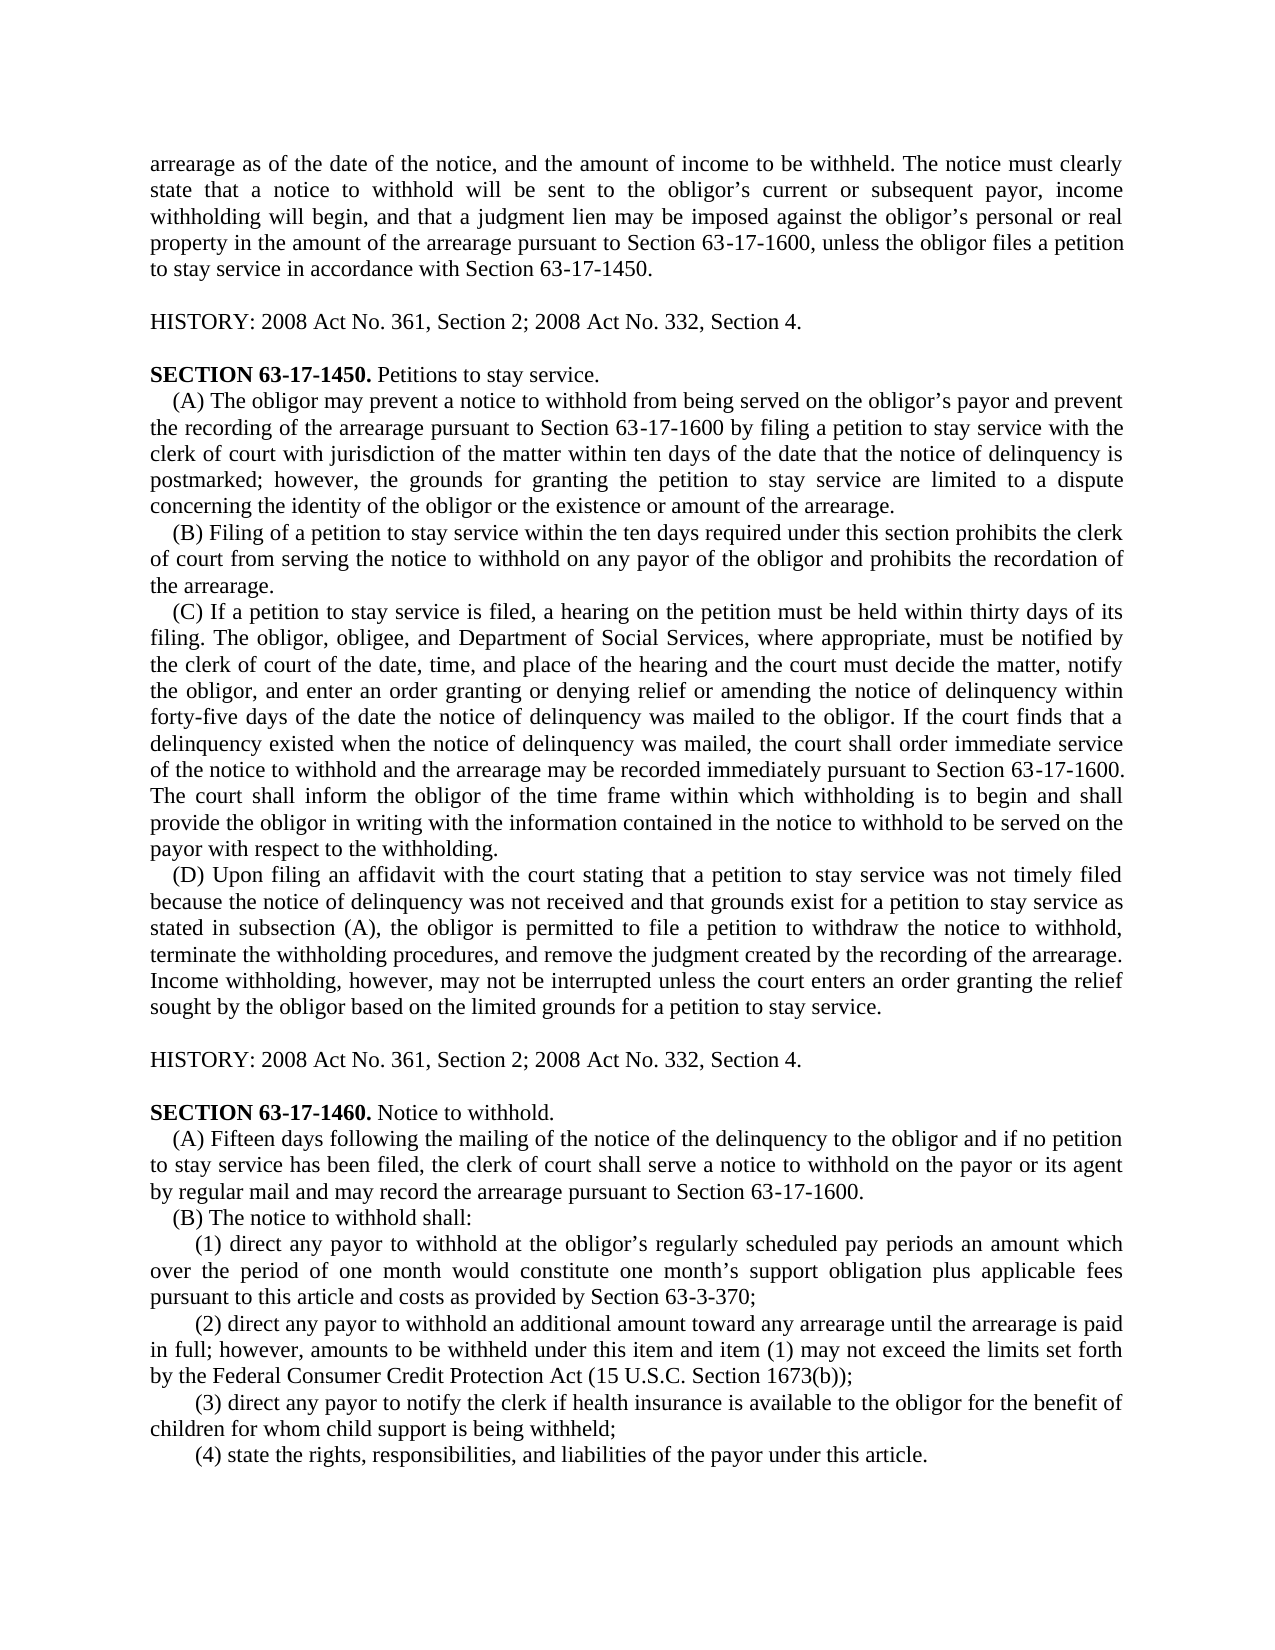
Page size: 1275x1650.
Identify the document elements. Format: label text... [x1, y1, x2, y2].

text (4) state the rights, responsibilities, and liabilities of the payor under this article. [150, 1441, 1125, 1468]
text (D) Upon filing an affidavit with the court stating that a petition to stay service was not timely filed because the notice of delinquency was not received and that grounds exist for a petition to stay service as stated in subsection (A), the obligor is permitted to file a petition to withdraw the notice to withhold, terminate the withholding procedures, and remove the judgment created by the recording of the arrearage. Income withholding, however, may not be interrupted unless the court enters an order granting the relief sought by the obligor based on the limited grounds for a petition to stay service. [150, 862, 1125, 1020]
text HISTORY: 2008 Act No. 361, Section 2; 2008 Act No. 332, Section 4. [150, 1046, 1125, 1072]
text (C) If a petition to stay service is filed, a hearing on the petition must be held within thirty days of its filing. The obligor, obligee, and Department of Social Services, where appropriate, must be notified by the clerk of court of the date, time, and place of the hearing and the court must decide the matter, notify the obligor, and enter an order granting or denying relief or amending the notice of delinquency within forty-five days of the date the notice of delinquency was mailed to the obligor. If the court finds that a delinquency existed when the notice of delinquency was mailed, the court shall order immediate service of the notice to withhold and the arrearage may be recorded immediately pursuant to Section 63-17-1600. The court shall inform the obligor of the time frame within which withholding is to begin and shall provide the obligor in writing with the information contained in the notice to withhold to be served on the payor with respect to the withholding. [150, 598, 1125, 862]
text (B) The notice to withhold shall: [150, 1204, 1125, 1231]
text (1) direct any payor to withhold at the obligor’s regularly scheduled pay periods an amount which over the period of one month would constitute one month’s support obligation plus applicable fees pursuant to this article and costs as provided by Section 63-3-370; [150, 1231, 1125, 1309]
text SECTION 63-17-1450. Petitions to stay service. [150, 361, 1125, 387]
text HISTORY: 2008 Act No. 361, Section 2; 2008 Act No. 332, Section 4. [150, 308, 1125, 334]
text (3) direct any payor to notify the clerk if health insurance is available to the obligor for the benefit of children for whom child support is being withheld; [150, 1389, 1125, 1441]
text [150, 150, 1125, 282]
text SECTION 63-17-1460. Notice to withhold. [150, 1099, 1125, 1125]
text (A) The obligor may prevent a notice to withhold from being served on the obligor’s payor and prevent the recording of the arrearage pursuant to Section 63-17-1600 by filing a petition to stay service with the clerk of court with jurisdiction of the matter within ten days of the date that the notice of delinquency is postmarked; however, the grounds for granting the petition to stay service are limited to a dispute concerning the identity of the obligor or the existence or amount of the arrearage. [150, 387, 1125, 519]
text (A) Fifteen days following the mailing of the notice of the delinquency to the obligor and if no petition to stay service has been filed, the clerk of court shall serve a notice to withhold on the payor or its agent by regular mail and may record the arrearage pursuant to Section 63-17-1600. [150, 1125, 1125, 1204]
text (2) direct any payor to withhold an additional amount toward any arrearage until the arrearage is paid in full; however, amounts to be withheld under this item and item (1) may not exceed the limits set forth by the Federal Consumer Credit Protection Act (15 U.S.C. Section 1673(b)); [150, 1309, 1125, 1389]
text (B) Filing of a petition to stay service within the ten days required under this section prohibits the clerk of court from serving the notice to withhold on any payor of the obligor and prohibits the recordation of the arrearage. [150, 519, 1125, 598]
